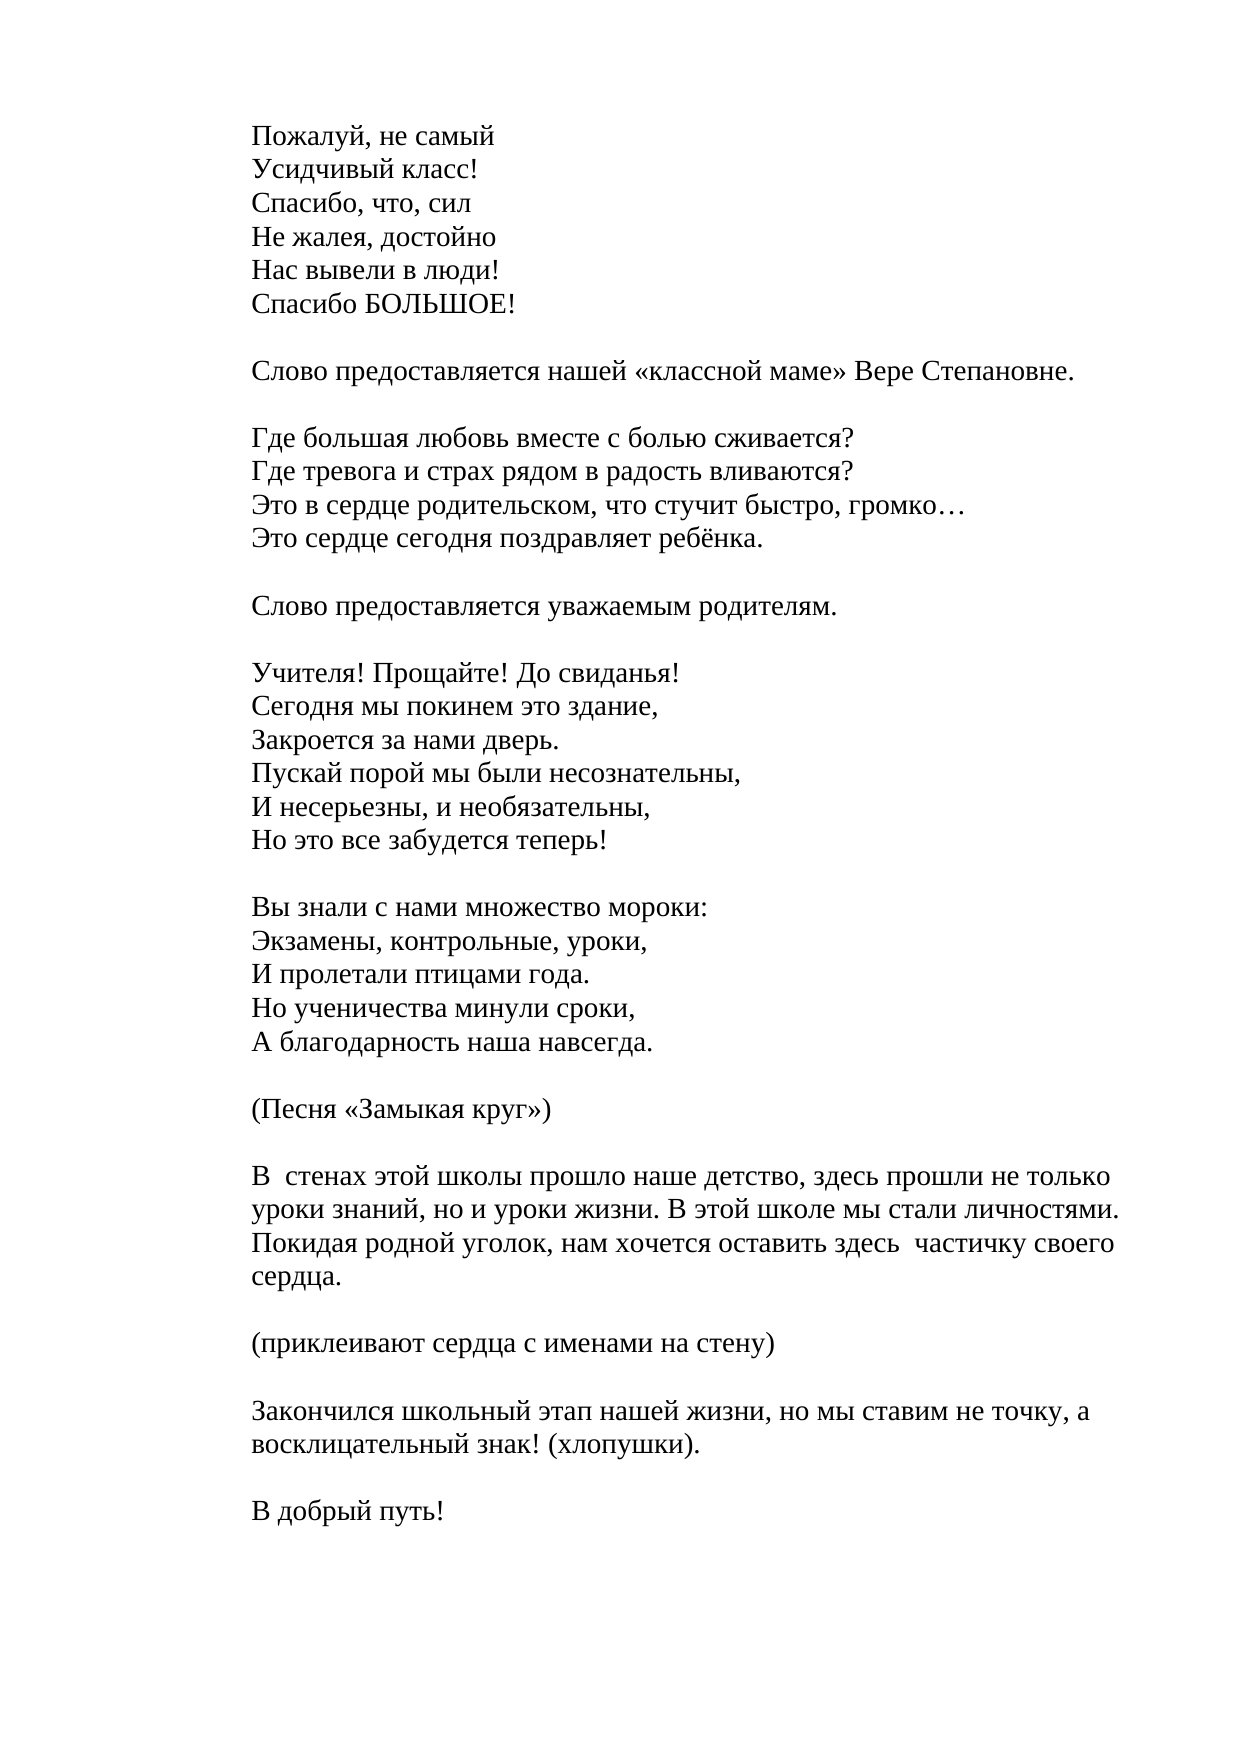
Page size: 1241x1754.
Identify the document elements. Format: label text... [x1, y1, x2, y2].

text (Песня «Замыкая круг») [251, 1091, 1152, 1124]
text Учителя! Прощайте! До свиданья! Сегодня мы покинем это здание, Закроется за нами дверь. Пускай порой мы были несознательны, И несерьезны, и необязательны, Но это все забудется теперь! [251, 655, 1152, 856]
text Слово предоставляется нашей «классной маме» Вере Степановне. [251, 353, 1152, 386]
text В стенах этой школы прошло наше детство, здесь прошли не только уроки знаний, но и уроки жизни. В этой школе мы стали личностями. Покидая родной уголок, нам хочется оставить здесь частичку своего сердца. [251, 1158, 1152, 1292]
text Вы знали с нами множество мороки: Экзамены, контрольные, уроки, И пролетали птицами года. Но ученичества минули сроки, А благодарность наша навсегда. [251, 856, 1152, 1057]
text Не жалея, достойно [251, 219, 1152, 252]
text Закончился школьный этап нашей жизни, но мы ставим не точку, а восклицательный знак! (хлопушки). [251, 1393, 1152, 1460]
text В добрый путь! [251, 1493, 1152, 1527]
text Пожалуй, не самый [251, 118, 1152, 152]
text Спасибо БОЛЬШОЕ! [251, 286, 1152, 319]
text Слово предоставляется уважаемым родителям. [251, 588, 1152, 621]
text Нас вывели в люди! [251, 252, 1152, 286]
text Спасибо, что, сил [251, 185, 1152, 219]
text Усидчивый класс! [251, 152, 1152, 185]
text (приклеивают сердца с именами на стену) [251, 1326, 1152, 1359]
text Где большая любовь вместе с болью сживается? Где тревога и страх рядом в радость вливаются? Это в сердце родительском, что стучит быстро, громко… Это сердце сегодня поздравляет ребёнка. [251, 420, 1152, 554]
